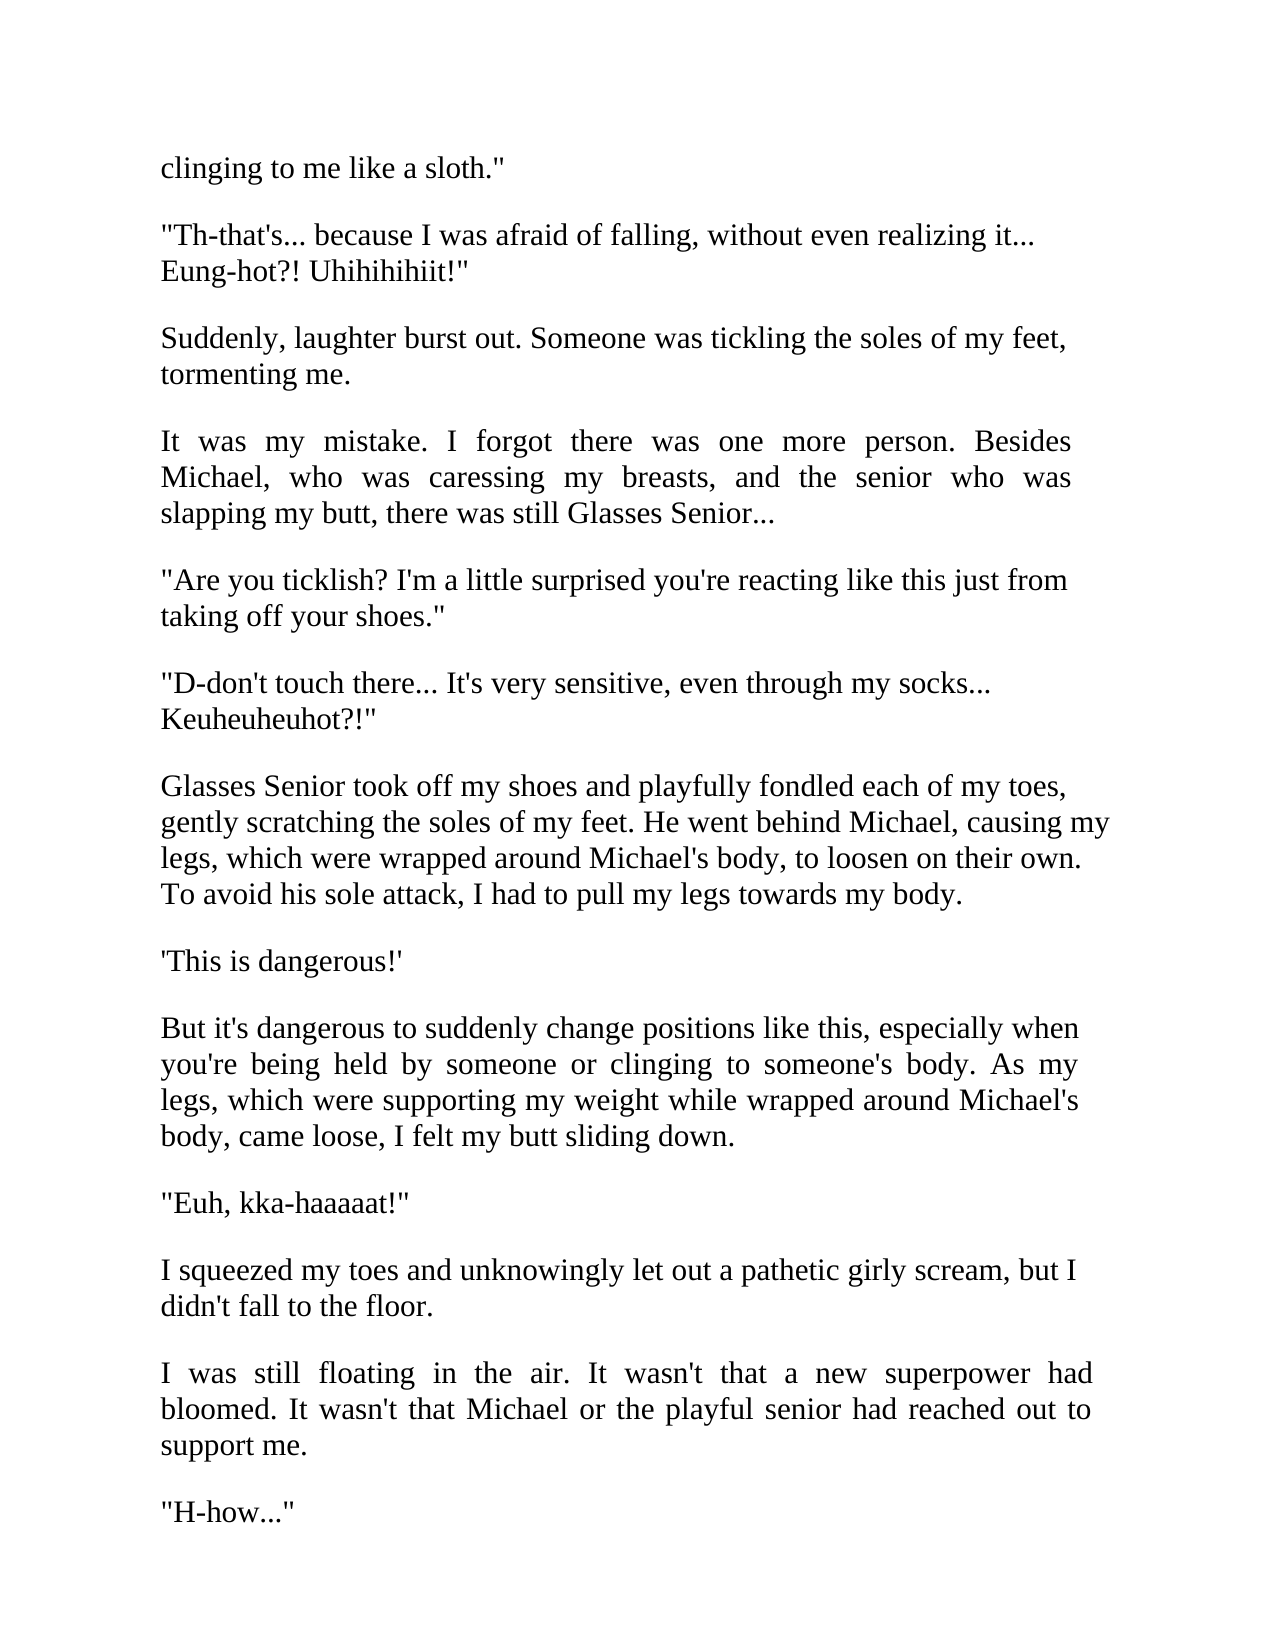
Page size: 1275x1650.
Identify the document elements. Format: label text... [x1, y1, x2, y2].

text But it's dangerous to suddenly change positions like this, especially when you're being held by someone or clinging to someone's body. As my legs, which were supporting my weight while wrapped around Michael's body, came loose, I felt my butt sliding down. [160, 1009, 1079, 1153]
text To avoid his sole attack, I had to pull my legs towards my body. 'This is dangerous!' [160, 876, 989, 978]
text I was still floating in the air. It wasn't that a new superpower had bloomed. It wasn't that Michael or the playful senior had reached out to support me. [160, 1354, 1093, 1462]
text Suddenly, laughter burst out. Someone was tickling the soles of my feet, tormenting me. [160, 319, 1127, 391]
text "D-don't touch there... It's very sensitive, even through my socks... Keuheuheuhot?!" [160, 664, 1127, 736]
text clinging to me like a sloth." [160, 149, 1127, 185]
text "Are you ticklish? I'm a little surprised you're reacting like this just from taking off your shoes." [160, 561, 1068, 633]
text I squeezed my toes and unknowingly let out a pathetic girly scream, but I didn't fall to the floor. [160, 1251, 1077, 1323]
text "Th-that's... because I was afraid of falling, without even realizing it... Eung-hot?! Uhihihihiit!" [160, 216, 1036, 288]
text It was my mistake. I forgot there was one more person. Besides Michael, who was caressing my breasts, and the senior who was slapping my butt, there was still Glasses Senior... [160, 422, 1072, 530]
text Glasses Senior took off my shoes and playfully fondled each of my toes, gently scratching the soles of my feet. He went behind Michael, causing my legs, which were wrapped around Michael's body, to loosen on their own. [160, 768, 1115, 876]
text "H-how..." [160, 1493, 1127, 1529]
text "Euh, kka-haaaaat!" [160, 1184, 1127, 1220]
